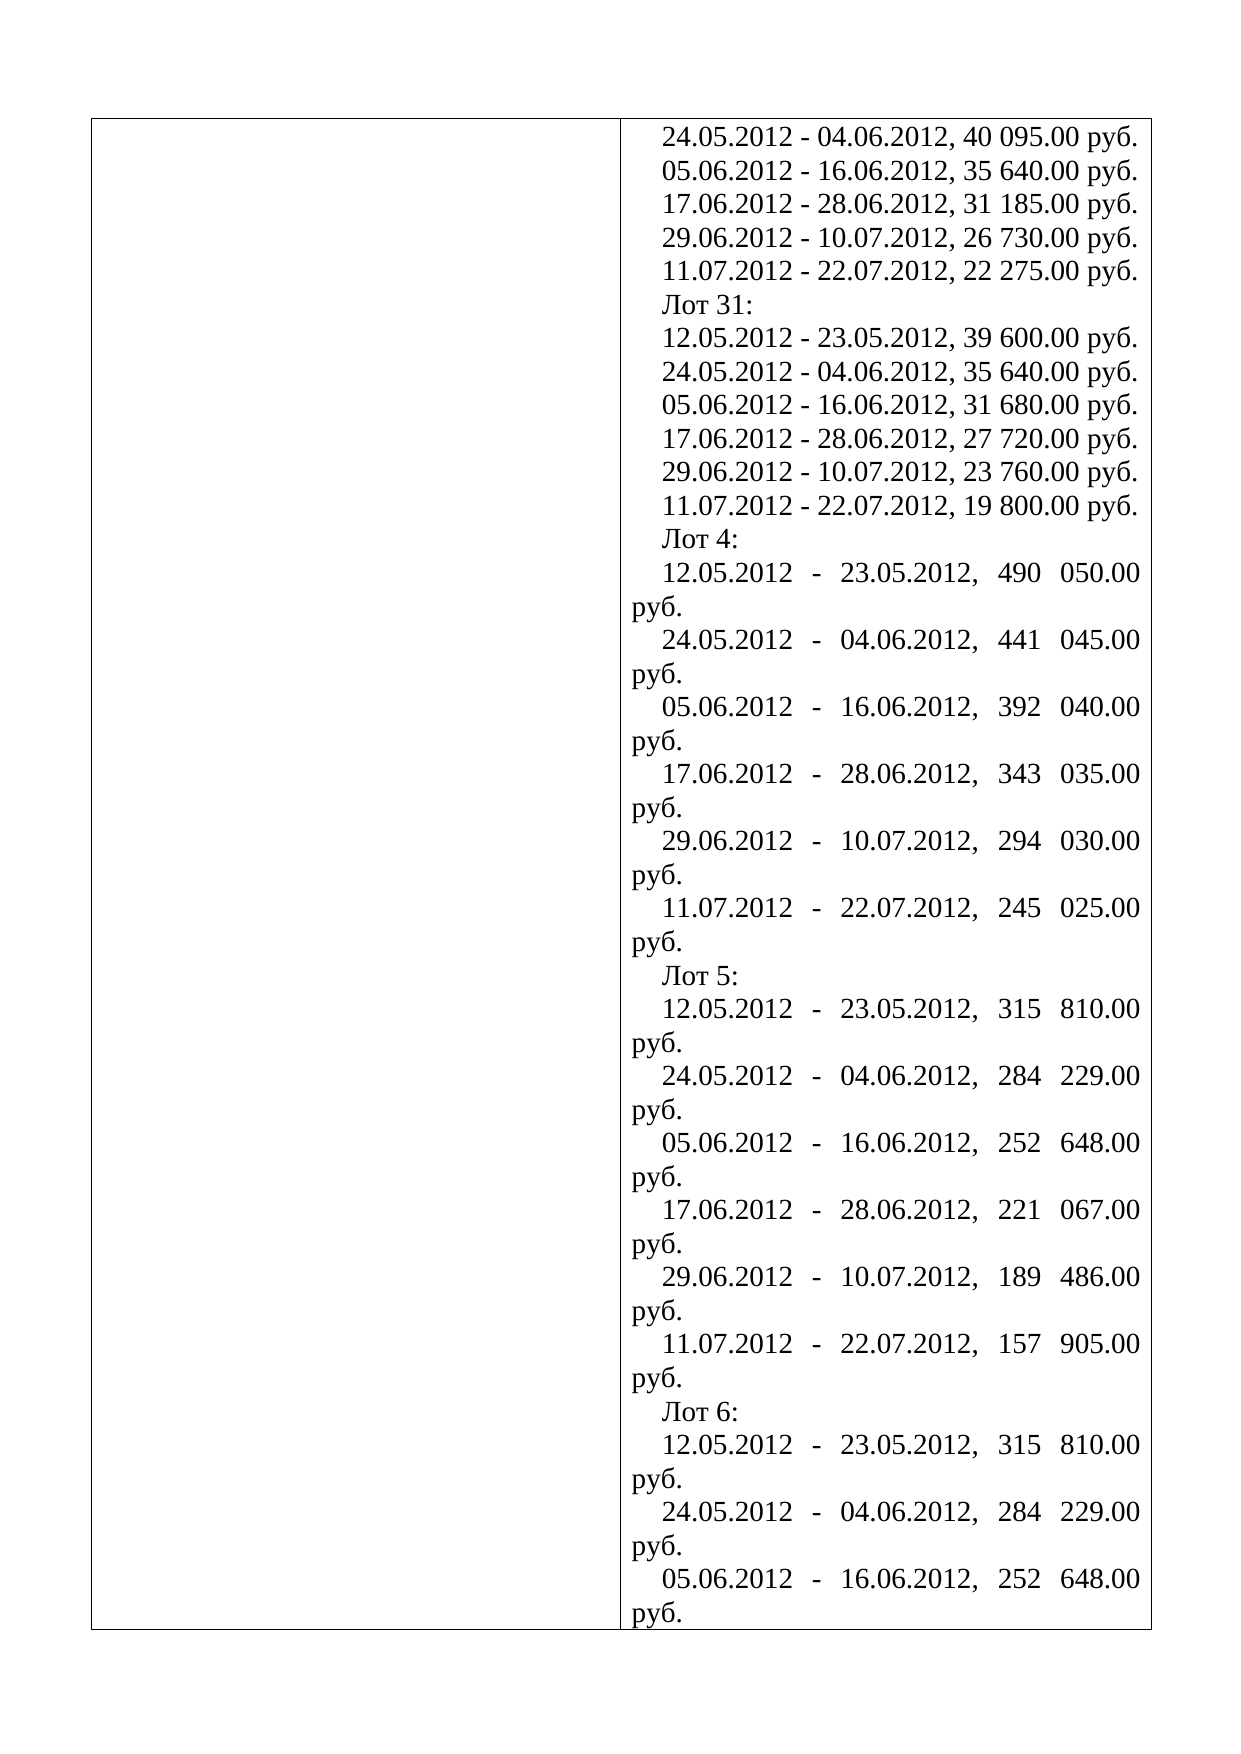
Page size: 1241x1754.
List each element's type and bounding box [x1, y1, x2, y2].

table_cell [621, 119, 1151, 1628]
table_cell [92, 119, 620, 1628]
